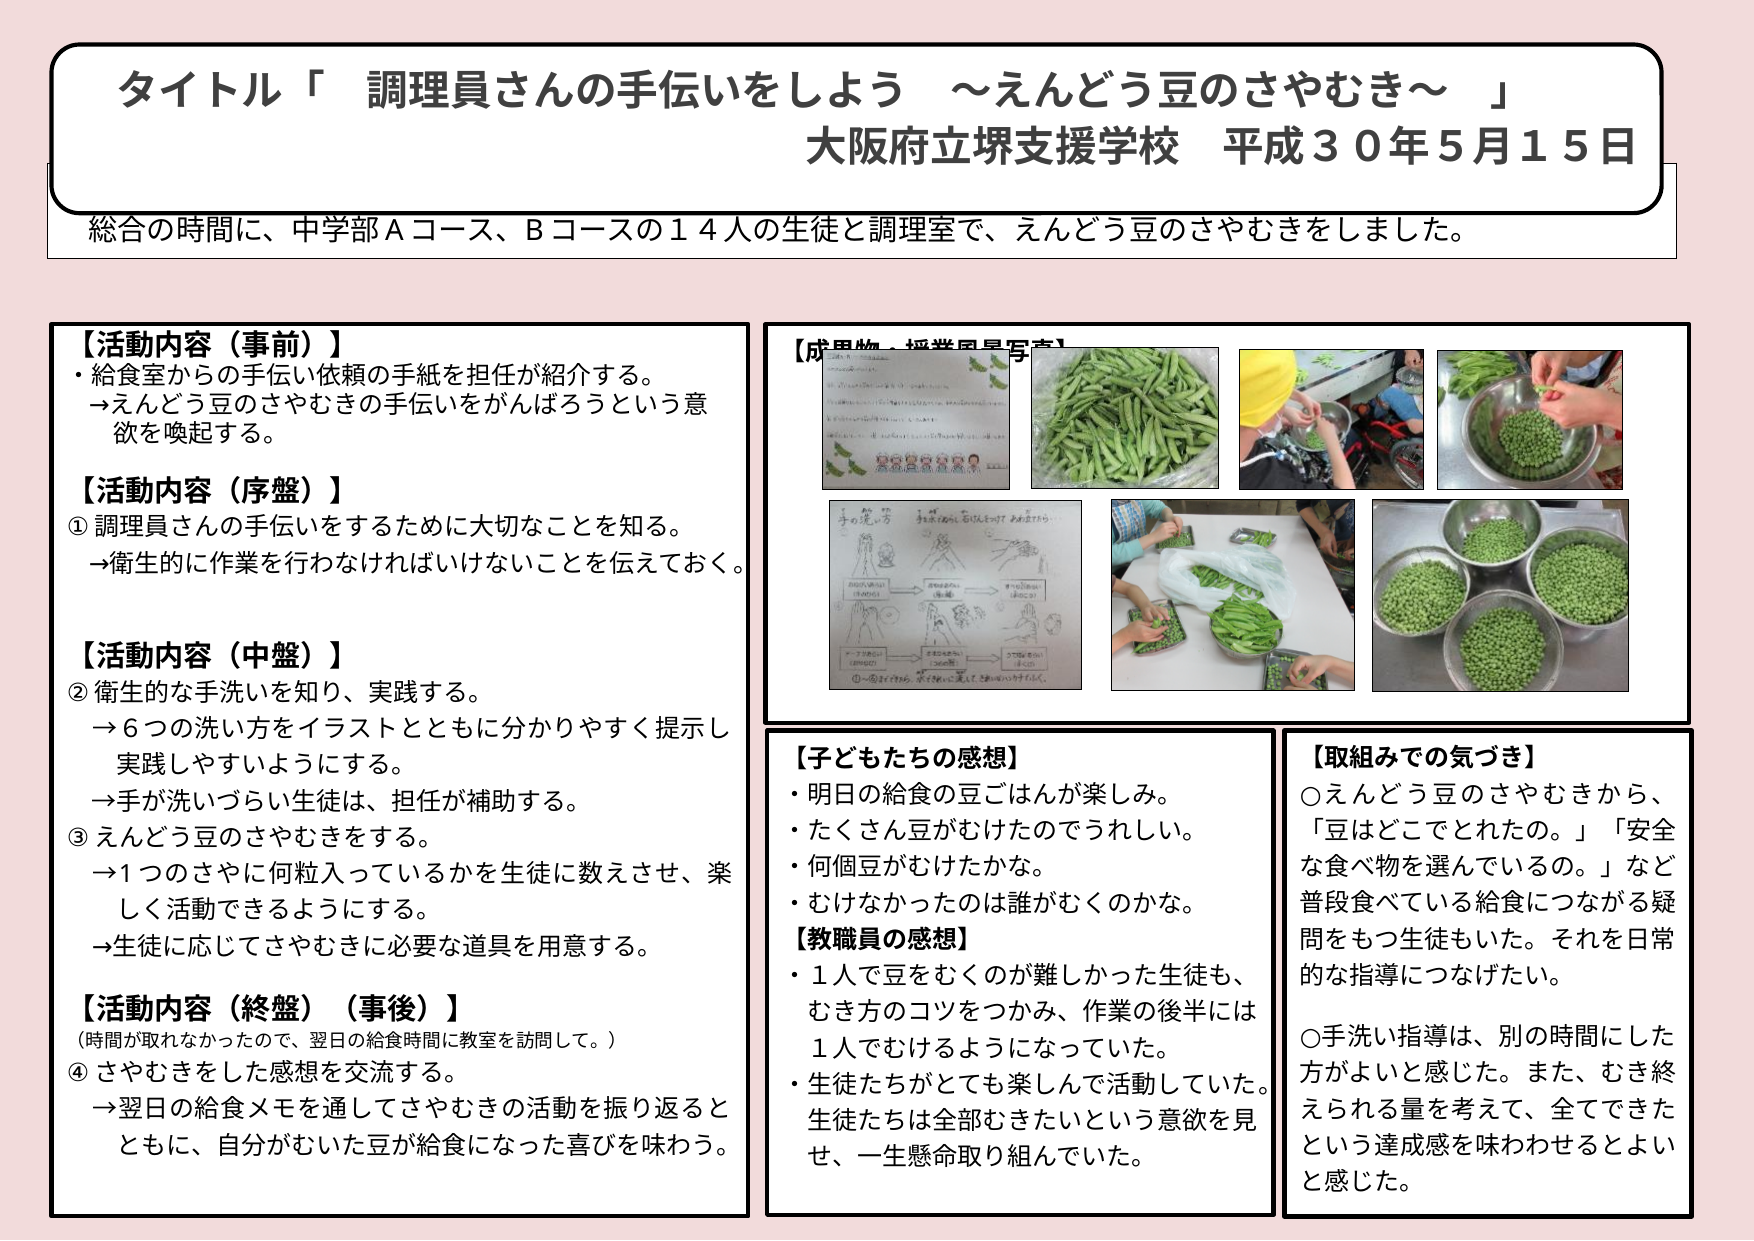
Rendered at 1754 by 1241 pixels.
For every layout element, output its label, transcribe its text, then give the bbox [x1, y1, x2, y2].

picture [1112, 500, 1354, 690]
picture [1373, 500, 1628, 691]
picture [830, 501, 1081, 689]
picture [1032, 348, 1218, 488]
picture [1438, 351, 1622, 489]
table_header 活動内容 総合の時間に、中学部Aコース、Bコースの１４人の生徒と調理室で、えんどう豆のさやむきをしました。 [48, 164, 1676, 258]
picture [1240, 350, 1423, 489]
picture [823, 350, 1009, 489]
